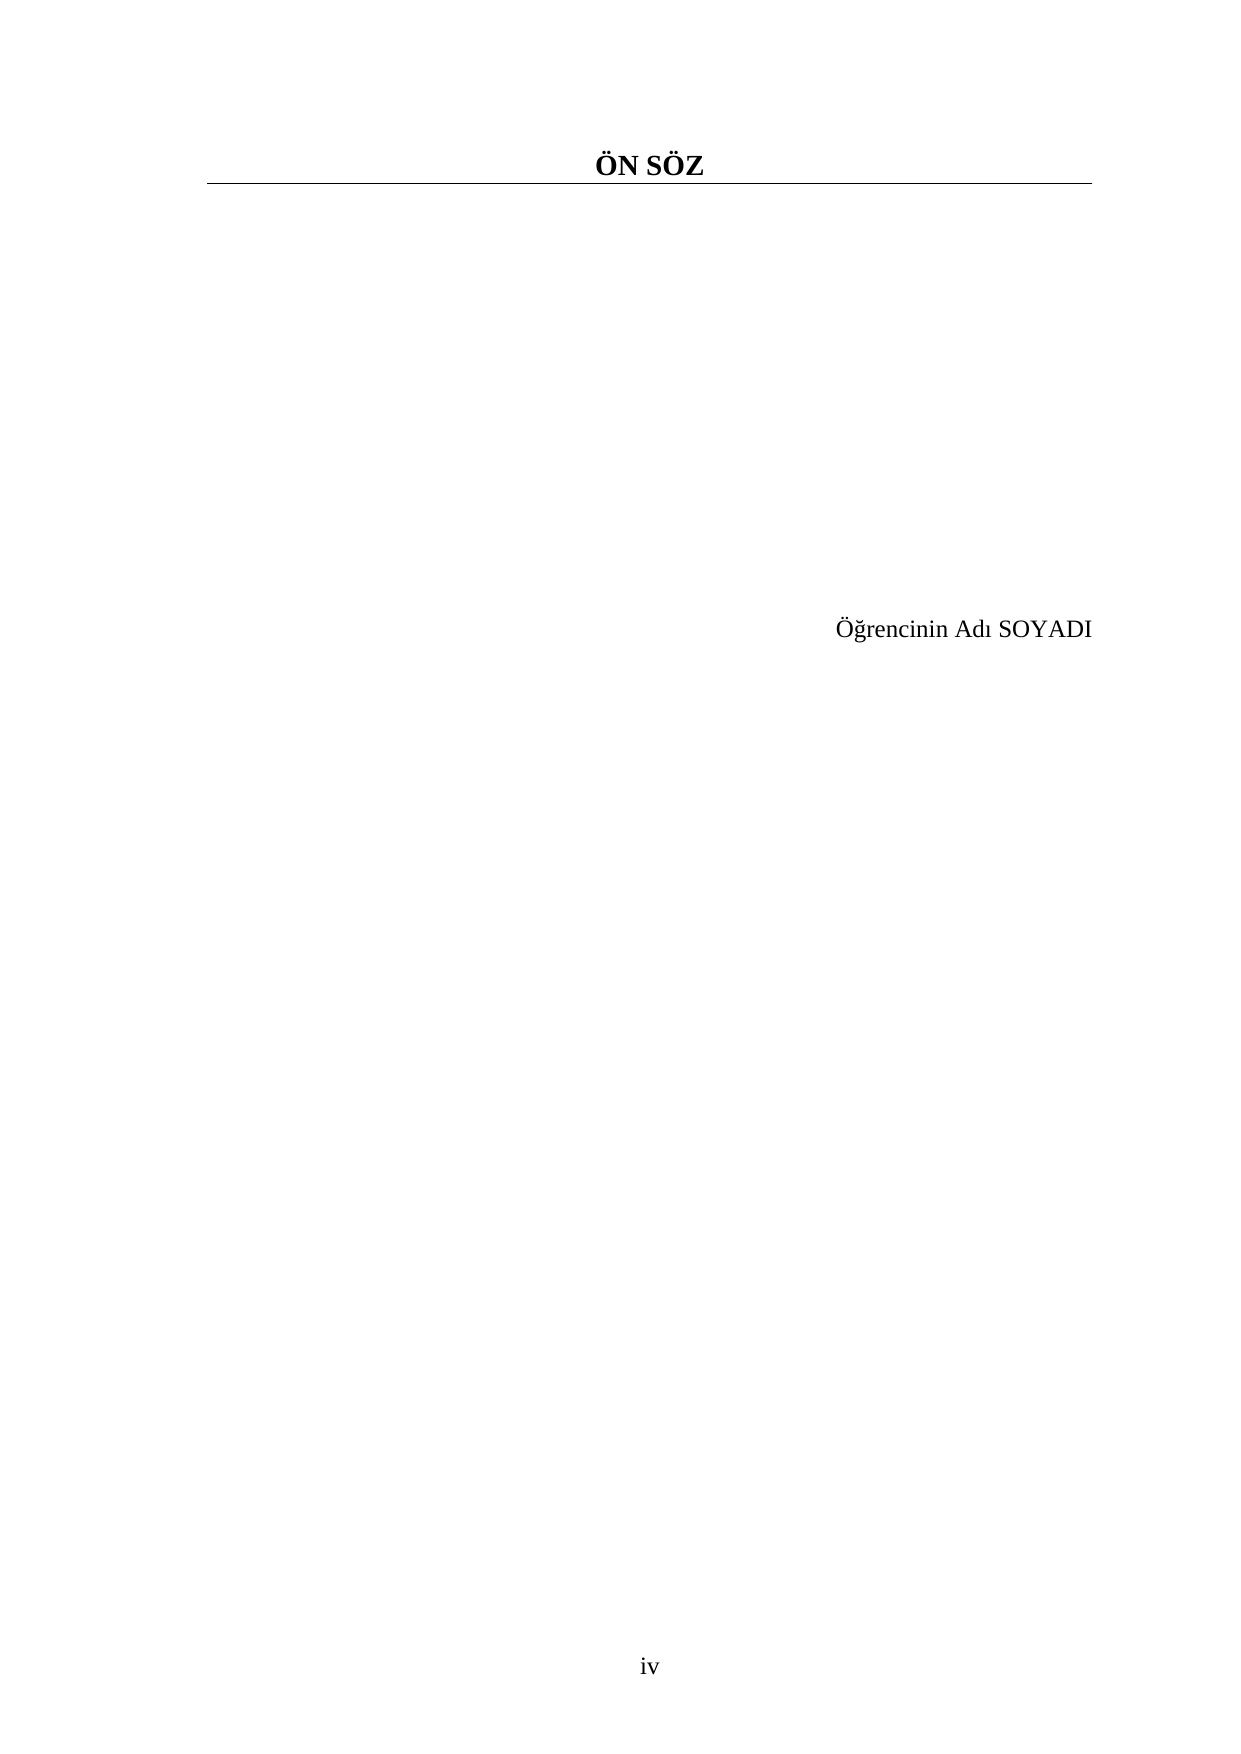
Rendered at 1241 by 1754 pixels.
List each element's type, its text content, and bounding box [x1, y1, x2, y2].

text Öğrencinin Adı SOYADI [207, 614, 1092, 643]
text ÖN SÖZ [207, 148, 1092, 183]
